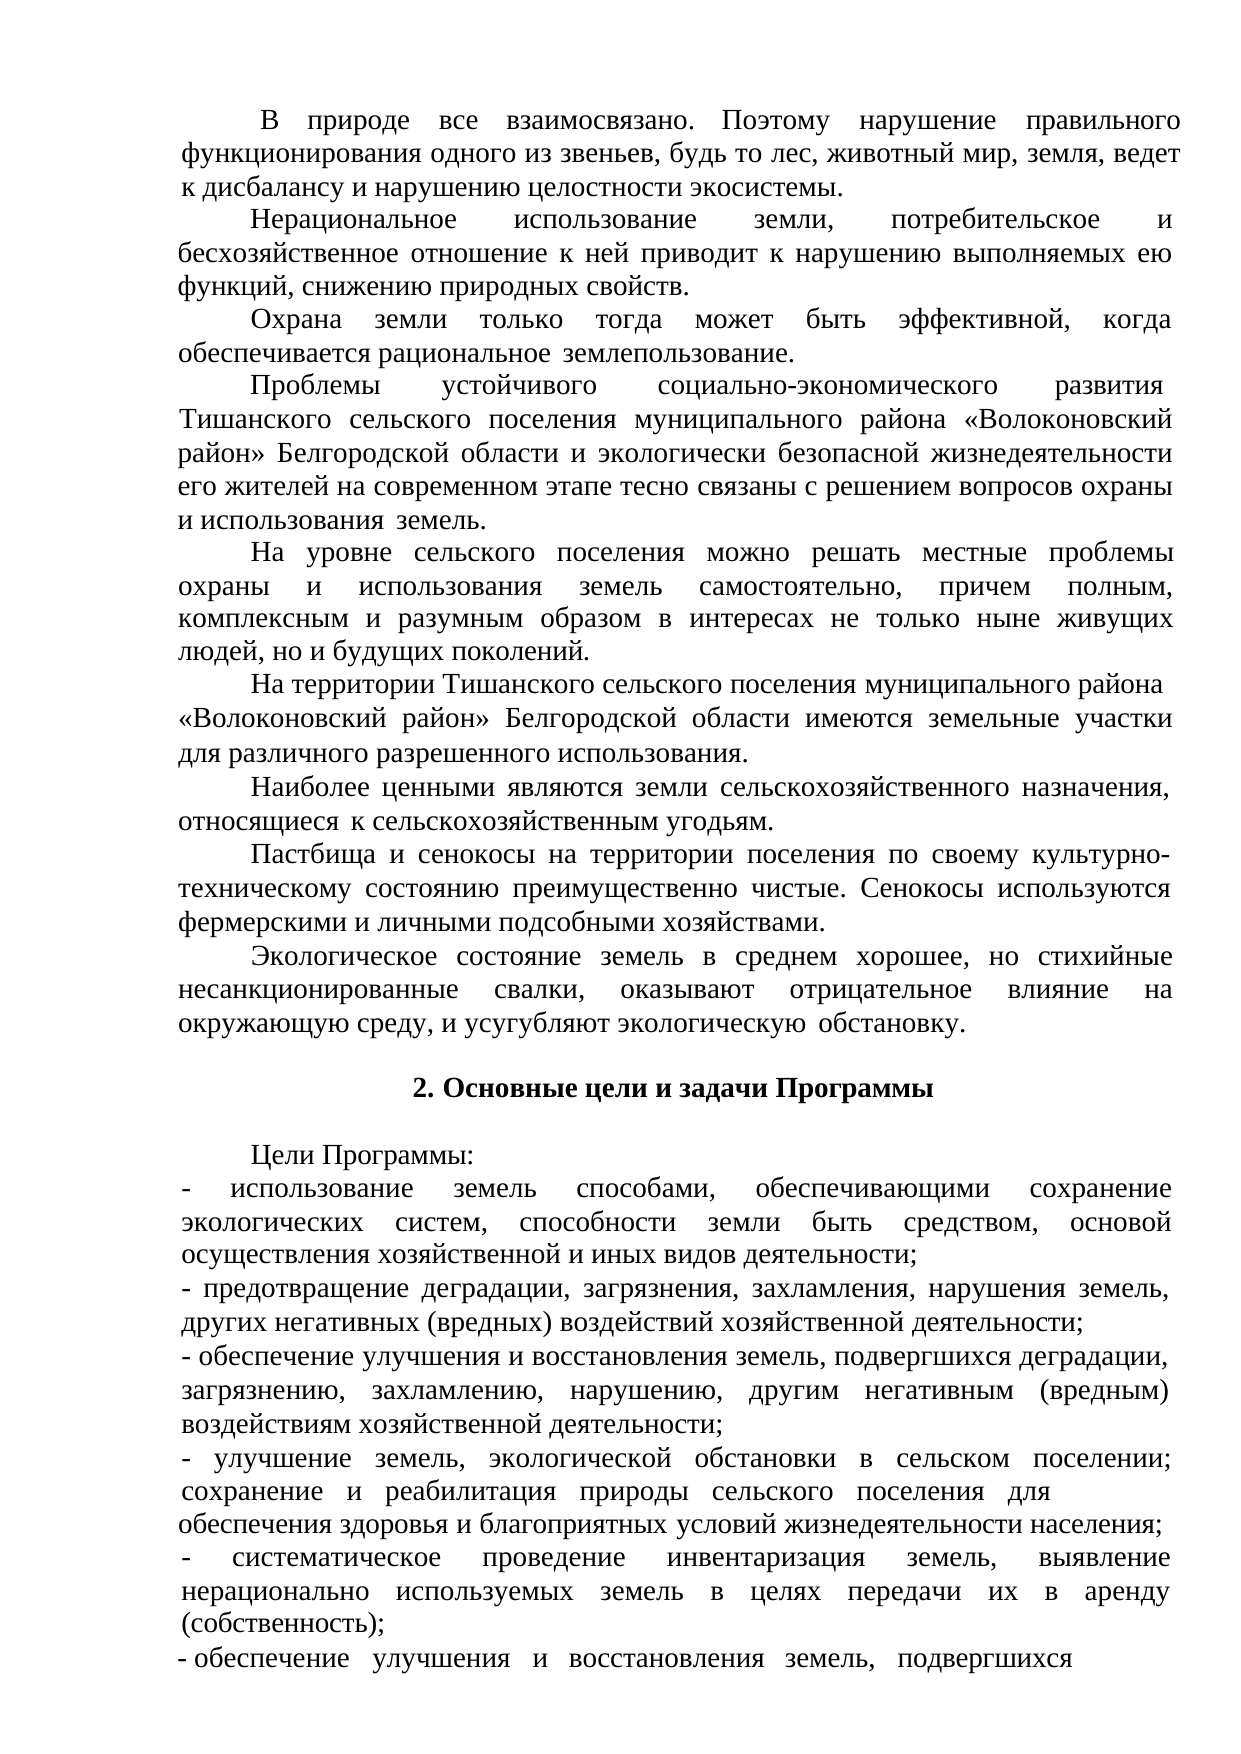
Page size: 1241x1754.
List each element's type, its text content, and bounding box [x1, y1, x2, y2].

text - обеспечение улучшения и восстановления земель, подвергшихся [177, 1640, 1240, 1673]
text - предотвращение деградации, загрязнения, захламления, нарушения земель, других негативных (вредных) воздействий хозяйственной деятельности; [181, 1271, 1170, 1338]
text - улучшение земель, экологической обстановки в сельском поселении; сохранение и реабилитация природы сельского поселения для [181, 1440, 1173, 1507]
text - использование земель способами, обеспечивающими сохранение экологических систем, способности земли быть средством, основой осуществления хозяйственной и иных видов деятельности; [181, 1171, 1173, 1270]
text Тишанского сельского поселения муниципального района «Волоконовский район» Белгородской области и экологически безопасной жизнедеятельности его жителей на современном этапе тесно связаны с решением вопросов охраны и использования земель. [177, 401, 1173, 536]
text - систематическое проведение инвентаризация земель, выявление нерационально используемых земель в целях передачи их в аренду (собственность); [181, 1541, 1172, 1639]
text «Волоконовский район» Белгородской области имеются земельные участки для различного разрешенного использования. [178, 700, 1173, 768]
text - обеспечение улучшения и восстановления земель, подвергшихся деградации, загрязнению, захламлению, нарушению, другим негативным (вредным) воздействиям хозяйственной деятельности; [181, 1338, 1170, 1439]
text Цели Программы: [250, 1138, 1240, 1171]
text Пастбища и сенокосы на территории поселения по своему культурно- техническому состоянию преимущественно чистые. Сенокосы используются фермерскими и личными подсобными хозяйствами. [178, 836, 1171, 938]
text На уровне сельского поселения можно решать местные проблемы охраны и использования земель самостоятельно, причем полным, комплексным и разумным образом в интересах не только ныне живущих людей, но и будущих поколений. [178, 536, 1174, 667]
text Экологическое состояние земель в среднем хорошее, но стихийные несанкционированные свалки, оказывают отрицательное влияние на окружающую среду, и усугубляют экологическую обстановку. [178, 938, 1173, 1038]
text Проблемы устойчивого социально-экономического развития [250, 368, 1181, 401]
text обеспечения здоровья и благоприятных условий жизнедеятельности населения; [178, 1507, 1181, 1540]
text Охрана земли только тогда может быть эффективной, когда обеспечивается рациональное землепользование. [178, 301, 1172, 368]
text На территории Тишанского сельского поселения муниципального района [250, 667, 1181, 700]
text Нерациональное использование земли, потребительское и бесхозяйственное отношение к ней приводит к нарушению выполняемых ею функций, снижению природных свойств. [177, 203, 1173, 301]
text Наиболее ценными являются земли сельскохозяйственного назначения, относящиеся к сельскохозяйственным угодьям. [178, 769, 1171, 836]
text В природе все взаимосвязано. Поэтому нарушение правильного функционирования одного из звеньев, будь то лес, животный мир, земля, ведет к дисбалансу и нарушению целостности экосистемы. [181, 102, 1181, 203]
list Основные цели и задачи Программы [412, 1070, 1240, 1103]
